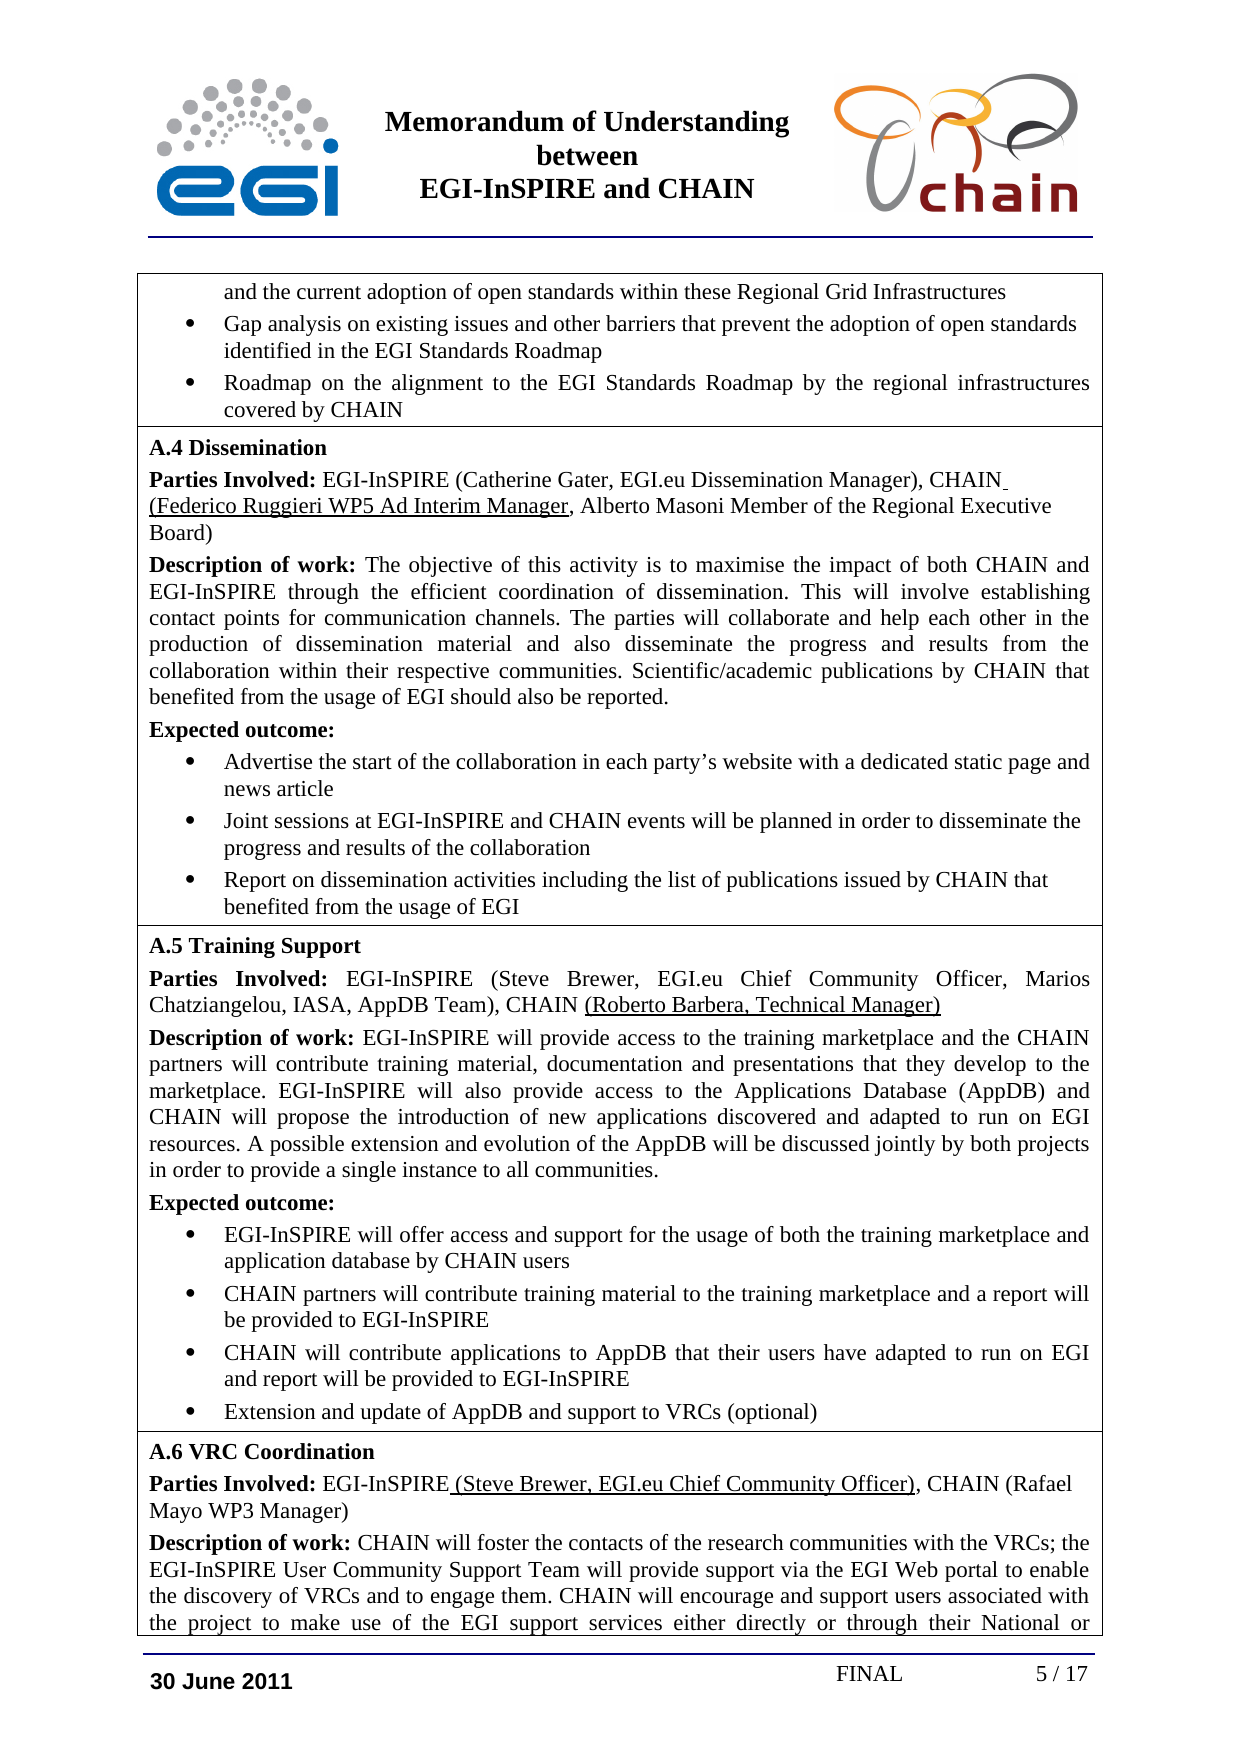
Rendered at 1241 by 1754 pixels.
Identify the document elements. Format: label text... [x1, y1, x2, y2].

table_cell A.4 Dissemination Parties Involved: EGI-InSPIRE (Catherine Gater, EGI.eu Dissemination Manager), CHAIN (Federico Ruggieri WP5 Ad Interim Manager, Alberto Masoni Member of the Regional Executive Board) Description of work: The objective of this activity is to maximise the impact of both CHAIN and EGI-InSPIRE through the efficient coordination of dissemination. This will involve establishing contact points for communication channels. The parties will collaborate and help each other in the production of dissemination material and also disseminate the progress and results from the collaboration within their respective communities. Scientific/academic publications by CHAIN that benefited from the usage of EGI should also be reported. Expected outcome: Advertise the start of the collaboration in each party’s website with a dedicated static page and news article Joint sessions at EGI-InSPIRE and CHAIN events will be planned in order to disseminate the progress and results of the collaboration Report on dissemination activities including the list of publications issued by CHAIN that benefited from the usage of EGI [138, 427, 1102, 925]
picture [834, 73, 1078, 212]
picture [156, 77, 339, 218]
table_cell A.5 Training Support Parties Involved: EGI-InSPIRE (Steve Brewer, EGI.eu Chief Community Officer, Marios Chatziangelou, IASA, AppDB Team), CHAIN (Roberto Barbera, Technical Manager) Description of work: EGI-InSPIRE will provide access to the training marketplace and the CHAIN partners will contribute training material, documentation and presentations that they develop to the marketplace. EGI-InSPIRE will also provide access to the Applications Database (AppDB) and CHAIN will propose the introduction of new applications discovered and adapted to run on EGI resources. A possible extension and evolution of the AppDB will be discussed jointly by both projects in order to provide a single instance to all communities. Expected outcome: EGI-InSPIRE will offer access and support for the usage of both the training marketplace and application database by CHAIN users CHAIN partners will contribute training material to the training marketplace and a report will be provided to EGI-InSPIRE CHAIN will contribute applications to AppDB that their users have adapted to run on EGI and report will be provided to EGI-InSPIRE Extension and update of AppDB and support to VRCs (optional) [138, 926, 1102, 1431]
